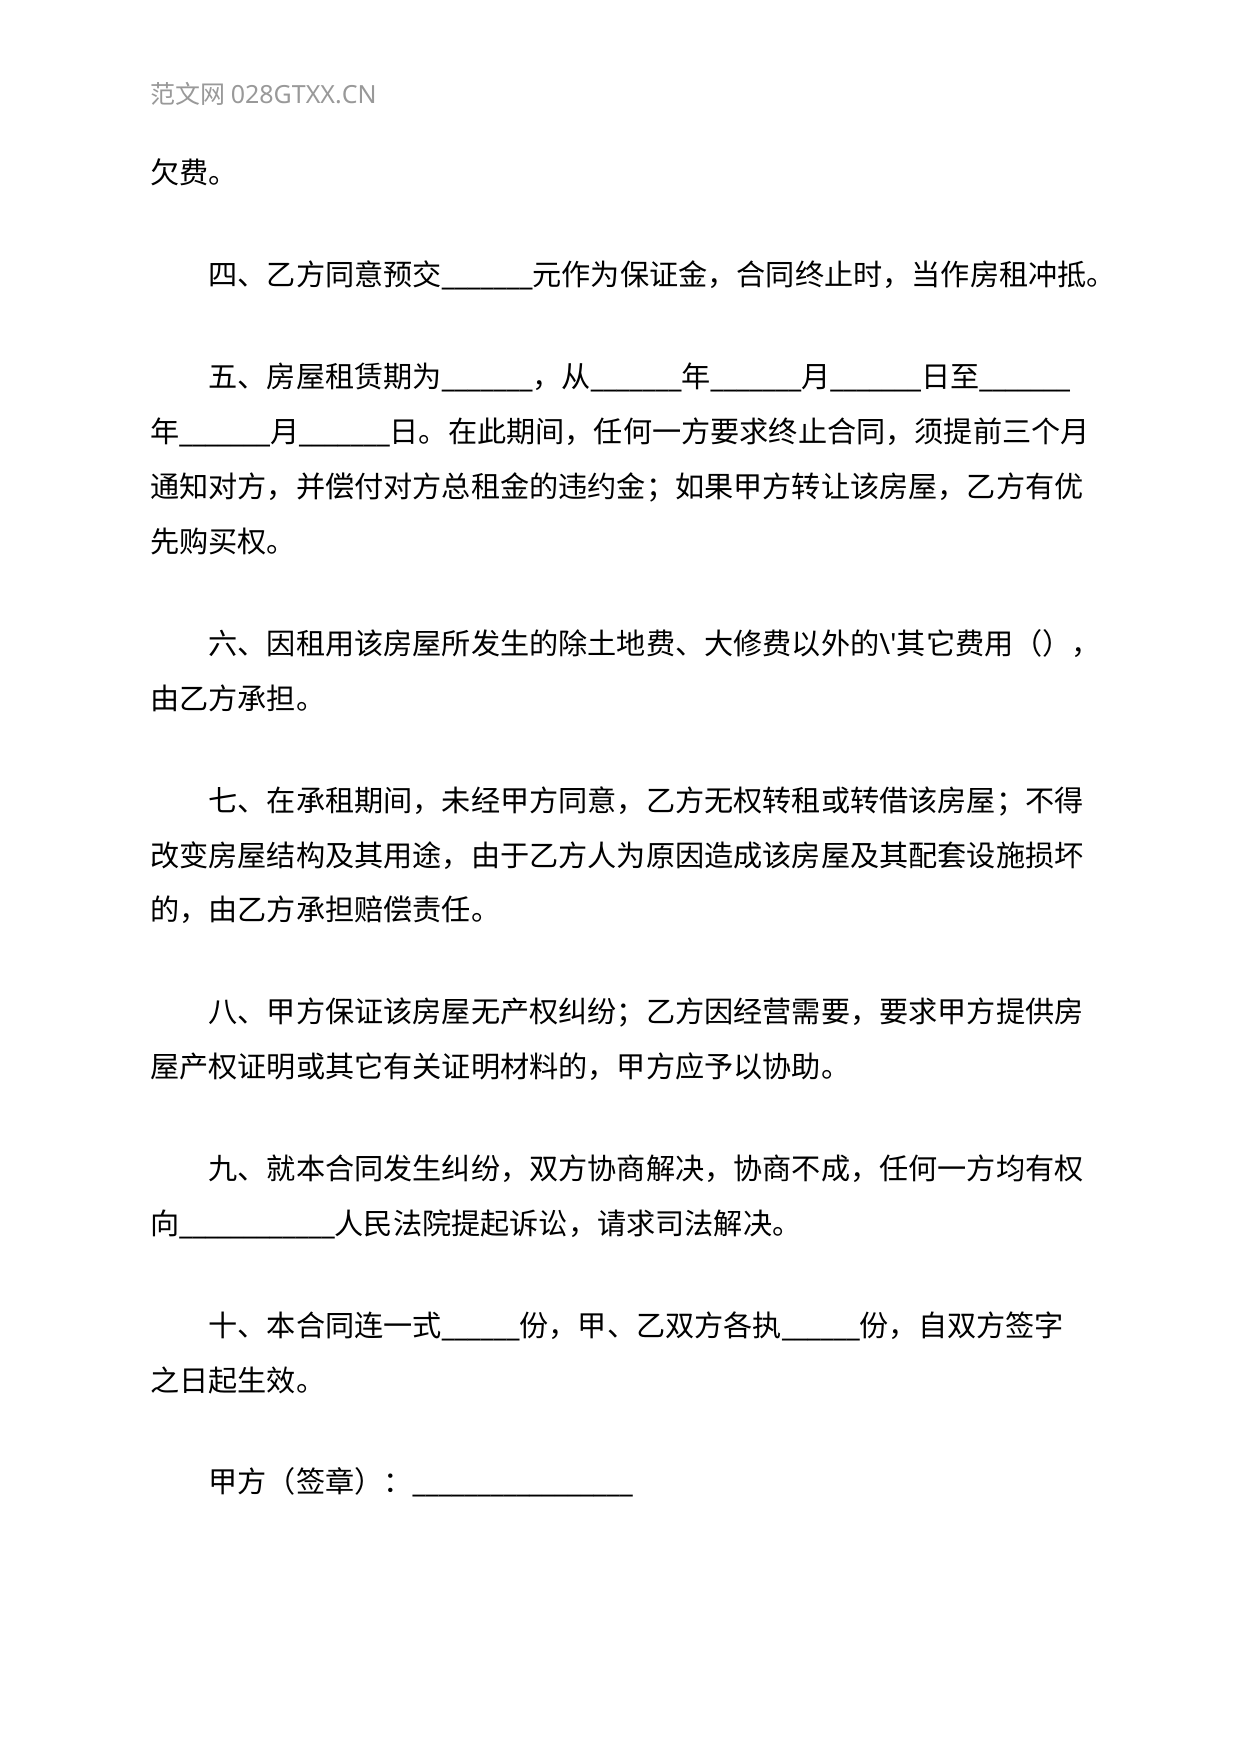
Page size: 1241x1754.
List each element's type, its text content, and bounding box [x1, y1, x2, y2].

text 十、本合同连一式______份，甲、乙双方各执______份，自双方签字之日起生效。 [150, 1302, 1090, 1399]
text 六、因租用该房屋所发生的除土地费、大修费以外的\'其它费用（），由乙方承担。 [150, 620, 1090, 718]
text 五、房屋租赁期为_______，从_______年_______月_______日至_______年_______月_______日。在此期间，任何一方要求终止合同，须提前三个月通知对方，并偿付对方总租金的违约金；如果甲方转让该房屋，乙方有优先购买权。 [150, 354, 1090, 561]
text 七、在承租期间，未经甲方同意，乙方无权转租或转借该房屋；不得改变房屋结构及其用途，由于乙方人为原因造成该房屋及其配套设施损坏的，由乙方承担赔偿责任。 [150, 777, 1090, 929]
text 甲方（签章）：_________________ [150, 1459, 1090, 1501]
text 四、乙方同意预交_______元作为保证金，合同终止时，当作房租冲抵。 [150, 252, 1090, 294]
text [150, 150, 1090, 192]
text 九、就本合同发生纠纷，双方协商解决，协商不成，任何一方均有权向____________人民法院提起诉讼，请求司法解决。 [150, 1145, 1090, 1243]
text 八、甲方保证该房屋无产权纠纷；乙方因经营需要，要求甲方提供房屋产权证明或其它有关证明材料的，甲方应予以协助。 [150, 989, 1090, 1086]
